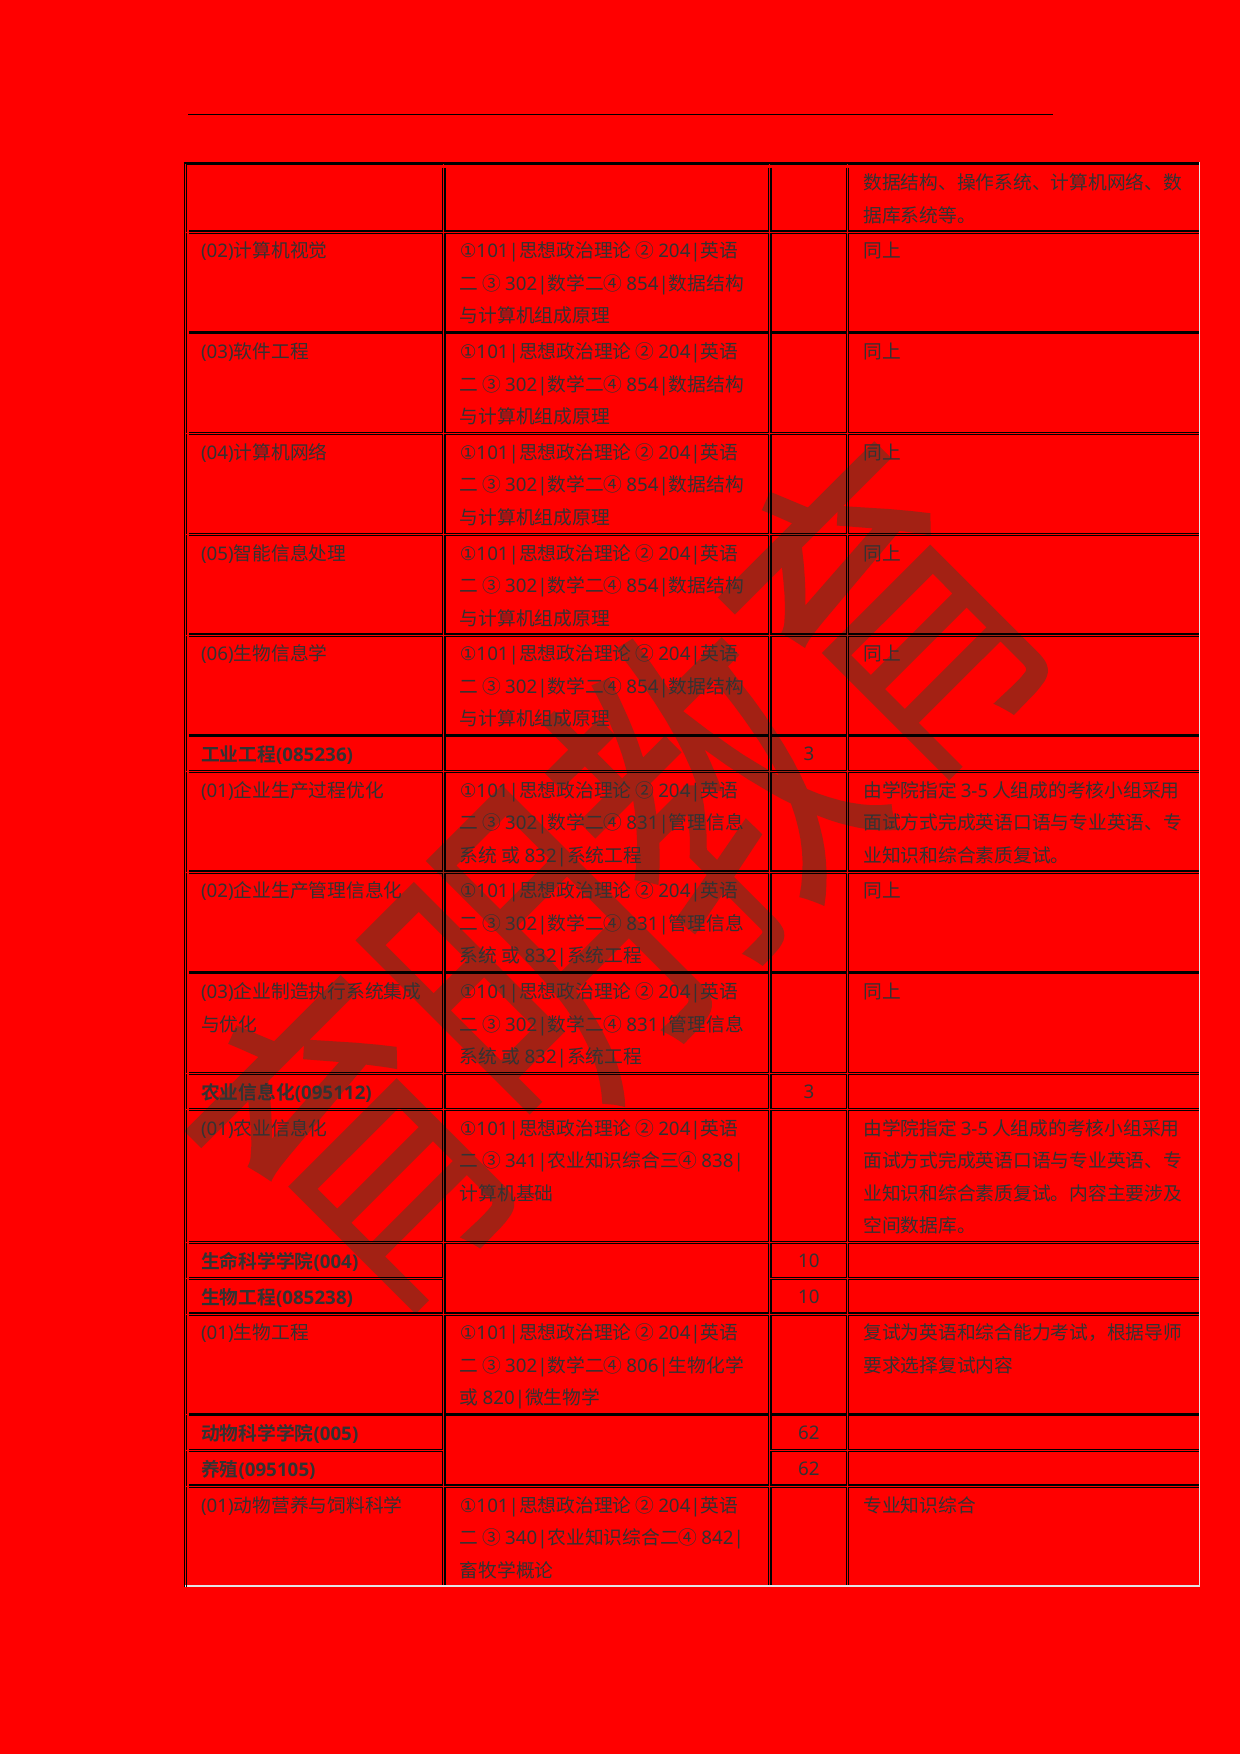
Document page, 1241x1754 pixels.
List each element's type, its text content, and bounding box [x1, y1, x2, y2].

table_cell 62 [772, 1416, 846, 1449]
table_cell 工业工程(085236) [187, 734, 442, 769]
table_cell (02)企业生产管理信息化 [187, 870, 442, 971]
table_cell (01)生物工程 [187, 1312, 442, 1413]
table_cell ①101|思想政治理论 ②204|英语二 ③302|数学二④831|管理信息系统 或 832|系统工程 [446, 773, 768, 870]
table_cell 复试为英语和综合能力考试，根据导师要求选择复试内容 [849, 1316, 1199, 1413]
table_cell 10 [772, 1280, 846, 1312]
table_cell [446, 1416, 768, 1484]
table_cell ①101|思想政治理论 ②204|英语二 ③302|数学二④806|生物化学 或 820|微生物学 [446, 1316, 768, 1413]
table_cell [446, 1488, 768, 1585]
table_cell [772, 637, 846, 734]
table_cell 动物科学学院(005) [185, 1413, 442, 1449]
table_cell [772, 1316, 846, 1413]
table_cell 同上 [849, 435, 1199, 532]
table_cell 由学院指定3-5人组成的考核小组采用面试方式完成英语口语与专业英语、专业知识和综合素质复试。内容主要涉及空间数据库。 [849, 1111, 1199, 1241]
table_cell 3 [772, 1075, 846, 1107]
table_cell [446, 1244, 768, 1312]
table_cell 62 [772, 1452, 846, 1484]
table_cell (03)软件工程 [187, 331, 442, 432]
table_cell [849, 1416, 1199, 1449]
table_cell (01)企业生产过程优化 [187, 770, 442, 870]
table_cell ①101|思想政治理论 ②204|英语二 ③302|数学二④831|管理信息系统 或 832|系统工程 [446, 974, 768, 1072]
table_cell ①101|思想政治理论 ②204|英语二 ③302|数学二④854|数据结构与计算机组成原理 [446, 334, 768, 432]
table_cell 农业信息化(095112) [185, 1072, 444, 1107]
table_cell 生物工程(085238) [187, 1276, 442, 1312]
table_cell 同上 [849, 974, 1199, 1072]
table_cell [772, 234, 846, 331]
table_cell (01)动物营养与饲料科学 [187, 1484, 442, 1585]
table_cell 专业知识综合 [849, 1488, 1199, 1585]
table_cell [772, 874, 846, 971]
table_cell ①101|思想政治理论 ②204|英语二 ③341|农业知识综合三④838|计算机基础 [446, 1111, 768, 1241]
table_cell [849, 1075, 1199, 1107]
table_cell [446, 737, 768, 769]
table_cell 同上 [849, 637, 1199, 734]
table_cell [849, 737, 1199, 769]
table_cell (01)农业信息化 [187, 1108, 442, 1241]
table_cell ①101|思想政治理论 ②204|英语二 ③302|数学二④831|管理信息系统 或 832|系统工程 [446, 874, 768, 971]
table_cell [772, 334, 846, 432]
table_cell (06)生物信息学 [187, 633, 442, 734]
table_cell (03)企业制造执行系统集成与优化 [187, 971, 442, 1072]
table_cell ①101|思想政治理论 ②204|英语二 ③302|数学二④854|数据结构与计算机组成原理 [446, 435, 768, 532]
table_cell 10 [772, 1244, 846, 1276]
table_cell [772, 974, 846, 1072]
table_cell 同上 [849, 874, 1199, 971]
table_cell [772, 1488, 846, 1585]
table_cell 养殖(095105) [185, 1449, 444, 1484]
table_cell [444, 164, 770, 230]
table_cell [770, 165, 847, 230]
table_cell [849, 1452, 1199, 1484]
table_cell [772, 1111, 846, 1241]
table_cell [446, 234, 768, 331]
table_cell ①101|思想政治理论 ②204|英语二 ③302|数学二④854|数据结构与计算机组成原理 [446, 536, 768, 633]
table_cell 3 [772, 737, 846, 769]
table_cell [849, 1244, 1199, 1276]
table_cell 由学院指定3-5人组成的考核小组采用面试方式完成英语口语与专业英语、专业知识和综合素质复试。 [849, 773, 1199, 870]
table_cell [446, 1075, 768, 1107]
table_cell (01)网络安全 [187, 164, 444, 230]
table_cell [772, 435, 846, 532]
table_cell (04)计算机网络 [185, 432, 444, 532]
table_cell [849, 1280, 1199, 1312]
table_cell 同上 [849, 334, 1199, 432]
table_cell 同上 [849, 234, 1199, 331]
table_cell ①101|思想政治理论 ②204|英语二 ③302|数学二④854|数据结构与计算机组成原理 [446, 637, 768, 734]
table_cell (02)计算机视觉 [187, 230, 442, 331]
table_cell (05)智能信息处理 [187, 533, 442, 633]
table_cell [772, 536, 846, 633]
table_cell 生命科学学院(004) [185, 1241, 444, 1276]
table_cell 同上 [849, 536, 1199, 633]
table_cell [772, 773, 846, 870]
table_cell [848, 165, 1199, 230]
